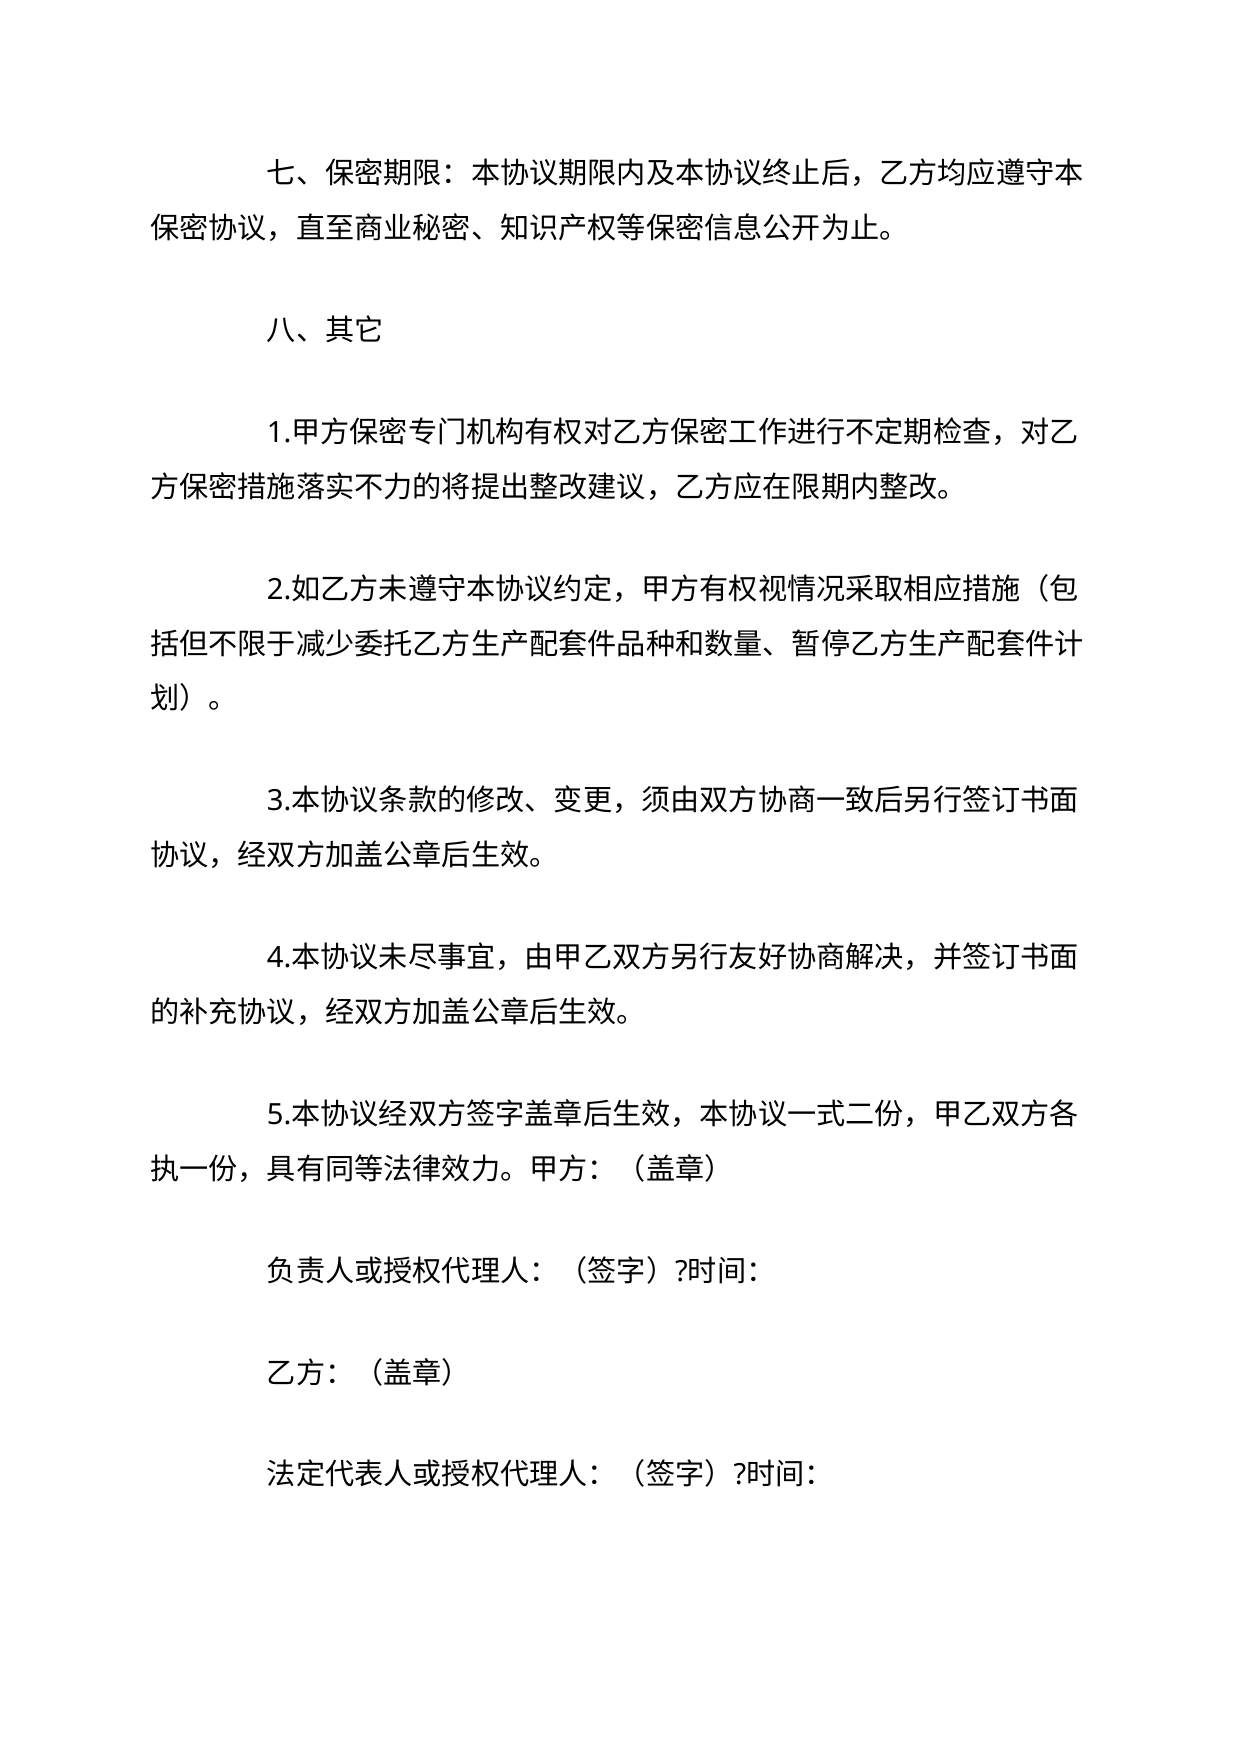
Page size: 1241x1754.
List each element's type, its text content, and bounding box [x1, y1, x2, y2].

text 乙方：（盖章） [150, 1349, 1090, 1391]
text 4.本协议未尽事宜，由甲乙双方另行友好协商解决，并签订书面的补充协议，经双方加盖公章后生效。 [150, 934, 1090, 1031]
text 负责人或授权代理人：（签字）?时间： [150, 1247, 1090, 1289]
text 七、保密期限：本协议期限内及本协议终止后，乙方均应遵守本保密协议，直至商业秘密、知识产权等保密信息公开为止。 [150, 150, 1090, 247]
text 法定代表人或授权代理人：（签字）?时间： [150, 1451, 1090, 1493]
text 1.甲方保密专门机构有权对乙方保密工作进行不定期检查，对乙方保密措施落实不力的将提出整改建议，乙方应在限期内整改。 [150, 408, 1090, 506]
text 3.本协议条款的修改、变更，须由双方协商一致后另行签订书面协议，经双方加盖公章后生效。 [150, 777, 1090, 874]
text 八、其它 [150, 307, 1090, 349]
text 2.如乙方未遵守本协议约定，甲方有权视情况采取相应措施（包括但不限于减少委托乙方生产配套件品种和数量、暂停乙方生产配套件计划）。 [150, 565, 1090, 717]
text 5.本协议经双方签字盖章后生效，本协议一式二份，甲乙双方各执一份，具有同等法律效力。甲方：（盖章） [150, 1090, 1090, 1188]
